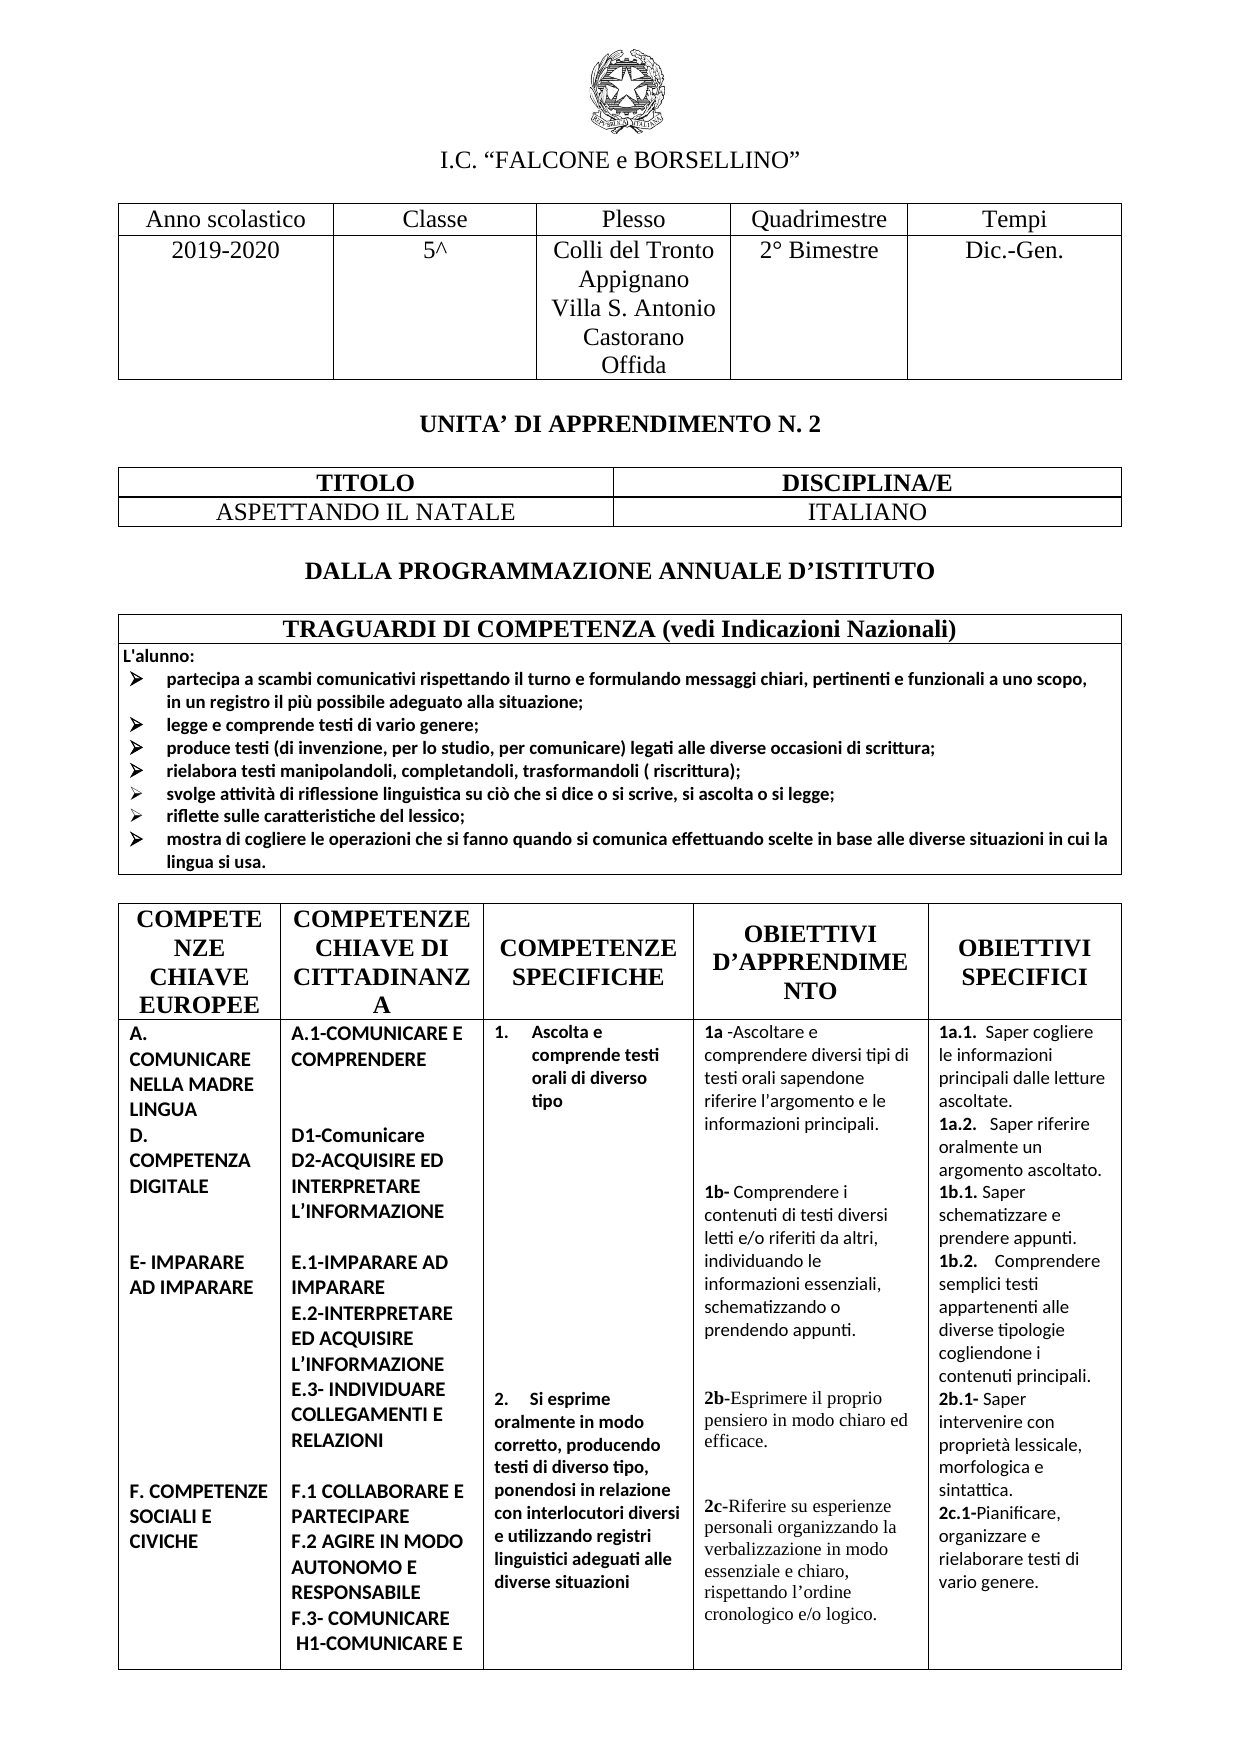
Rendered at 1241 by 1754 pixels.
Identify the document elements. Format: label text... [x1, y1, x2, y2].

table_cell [694, 1020, 928, 1669]
table_header Tempi [908, 204, 1121, 234]
text UNITA’ DI APPRENDIMENTO N. 2 [118, 409, 1122, 438]
table_header Classe [334, 204, 536, 234]
table_cell 2° Bimestre [731, 236, 907, 379]
table_cell ASPETTANDO IL NATALE [119, 498, 613, 526]
table_header COMPETENZE CHIAVE EUROPEE [119, 904, 280, 1019]
table_cell Colli del Tronto Appignano Villa S. Antonio Castorano Offida [537, 236, 730, 379]
table_header OBIETTIVI SPECIFICI [929, 904, 1121, 1019]
table_header TITOLO [119, 468, 613, 496]
text I.C. “FALCONE e BORSELLINO” [118, 145, 1122, 174]
table_header COMPETENZE CHIAVE DI CITTADINANZA [281, 904, 483, 1019]
table_cell 2019-2020 [119, 236, 333, 379]
table_header Plesso [537, 204, 730, 234]
table_cell L'alunno: partecipa a scambi comunicativi rispettando il turno e formulando messaggi chiari, pertinenti e funzionali a uno scopo, in un registro il più possibile adeguato alla situazione; legge e comprende testi di vario genere; produce testi (di invenzione, per lo studio, per comunicare) legati alle diverse occasioni di scrittura; rielabora testi manipolandoli, completandoli, trasformandoli ( riscrittura); svolge attività di riflessione linguistica su ciò che si dice o si scrive, si ascolta o si legge; riflette sulle caratteristiche del lessico; mostra di cogliere le operazioni che si fanno quando si comunica effettuando scelte in base alle diverse situazioni in cui la lingua si usa. [119, 644, 1121, 873]
table_cell 5^ [334, 236, 536, 379]
table_header Quadrimestre [731, 204, 907, 234]
table_header COMPETENZE SPECIFICHE [484, 904, 693, 1019]
table_cell Dic.-Gen. [908, 236, 1121, 379]
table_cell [119, 1020, 280, 1669]
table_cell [484, 1020, 693, 1669]
table_header Anno scolastico [119, 204, 333, 234]
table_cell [929, 1020, 1121, 1669]
text DALLA PROGRAMMAZIONE ANNUALE D’ISTITUTO [118, 556, 1122, 585]
table_header OBIETTIVI D’APPRENDIMENTO [694, 904, 928, 1019]
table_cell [281, 1020, 483, 1669]
table_header TRAGUARDI DI COMPETENZA (vedi Indicazioni Nazionali) [119, 615, 1121, 643]
picture [589, 49, 665, 134]
table_header DISCIPLINA/E [614, 468, 1121, 496]
table_cell ITALIANO [614, 498, 1121, 526]
